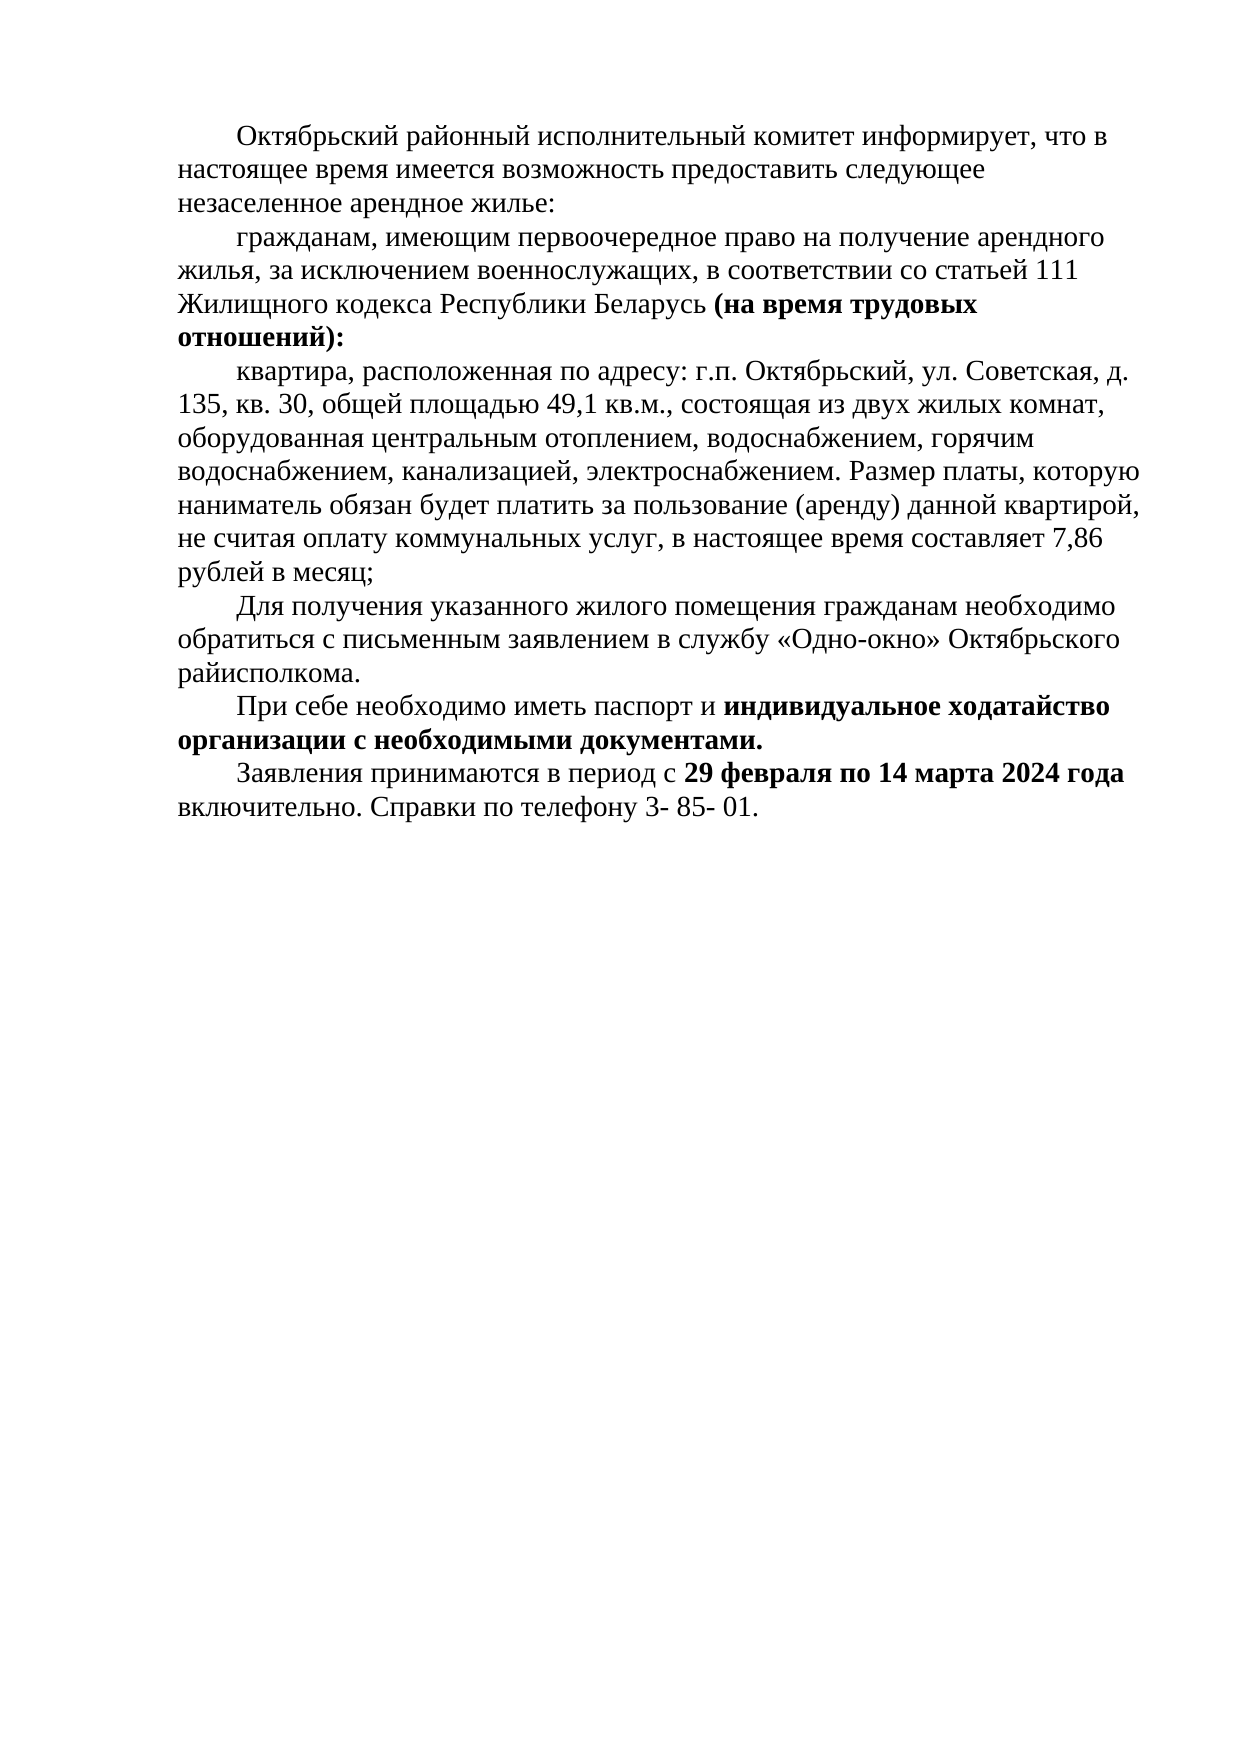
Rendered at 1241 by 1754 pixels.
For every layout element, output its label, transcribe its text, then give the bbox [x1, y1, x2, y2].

text квартира, расположенная по адресу: г.п. Октябрьский, ул. Советская, д. 135, кв. 30, общей площадью 49,1 кв.м., состоящая из двух жилых комнат, оборудованная центральным отоплением, водоснабжением, горячим водоснабжением, канализацией, электроснабжением. Размер платы, которую наниматель обязан будет платить за пользование (аренду) данной квартирой, не считая оплату коммунальных услуг, в настоящее время составляет 7,86 рублей в месяц; [177, 353, 1152, 588]
text гражданам, имеющим первоочередное право на получение арендного жилья, за исключением военнослужащих, в соответствии со статьей 111 Жилищного кодекса Республики Беларусь (на время трудовых отношений): [177, 219, 1152, 353]
text Для получения указанного жилого помещения гражданам необходимо обратиться с письменным заявлением в службу «Одно-окно» Октябрьского райисполкома. [177, 588, 1152, 688]
text Октябрьский районный исполнительный комитет информирует, что в настоящее время имеется возможность предоставить следующее незаселенное арендное жилье: [177, 118, 1152, 219]
list Заявления принимаются в период с 29 февраля по 14 марта 2024 года включительно. Справки по телефону 3- 85- 01. [177, 755, 1152, 822]
list При себе необходимо иметь паспорт и индивидуальное ходатайство организации с необходимыми документами. [177, 688, 1152, 755]
